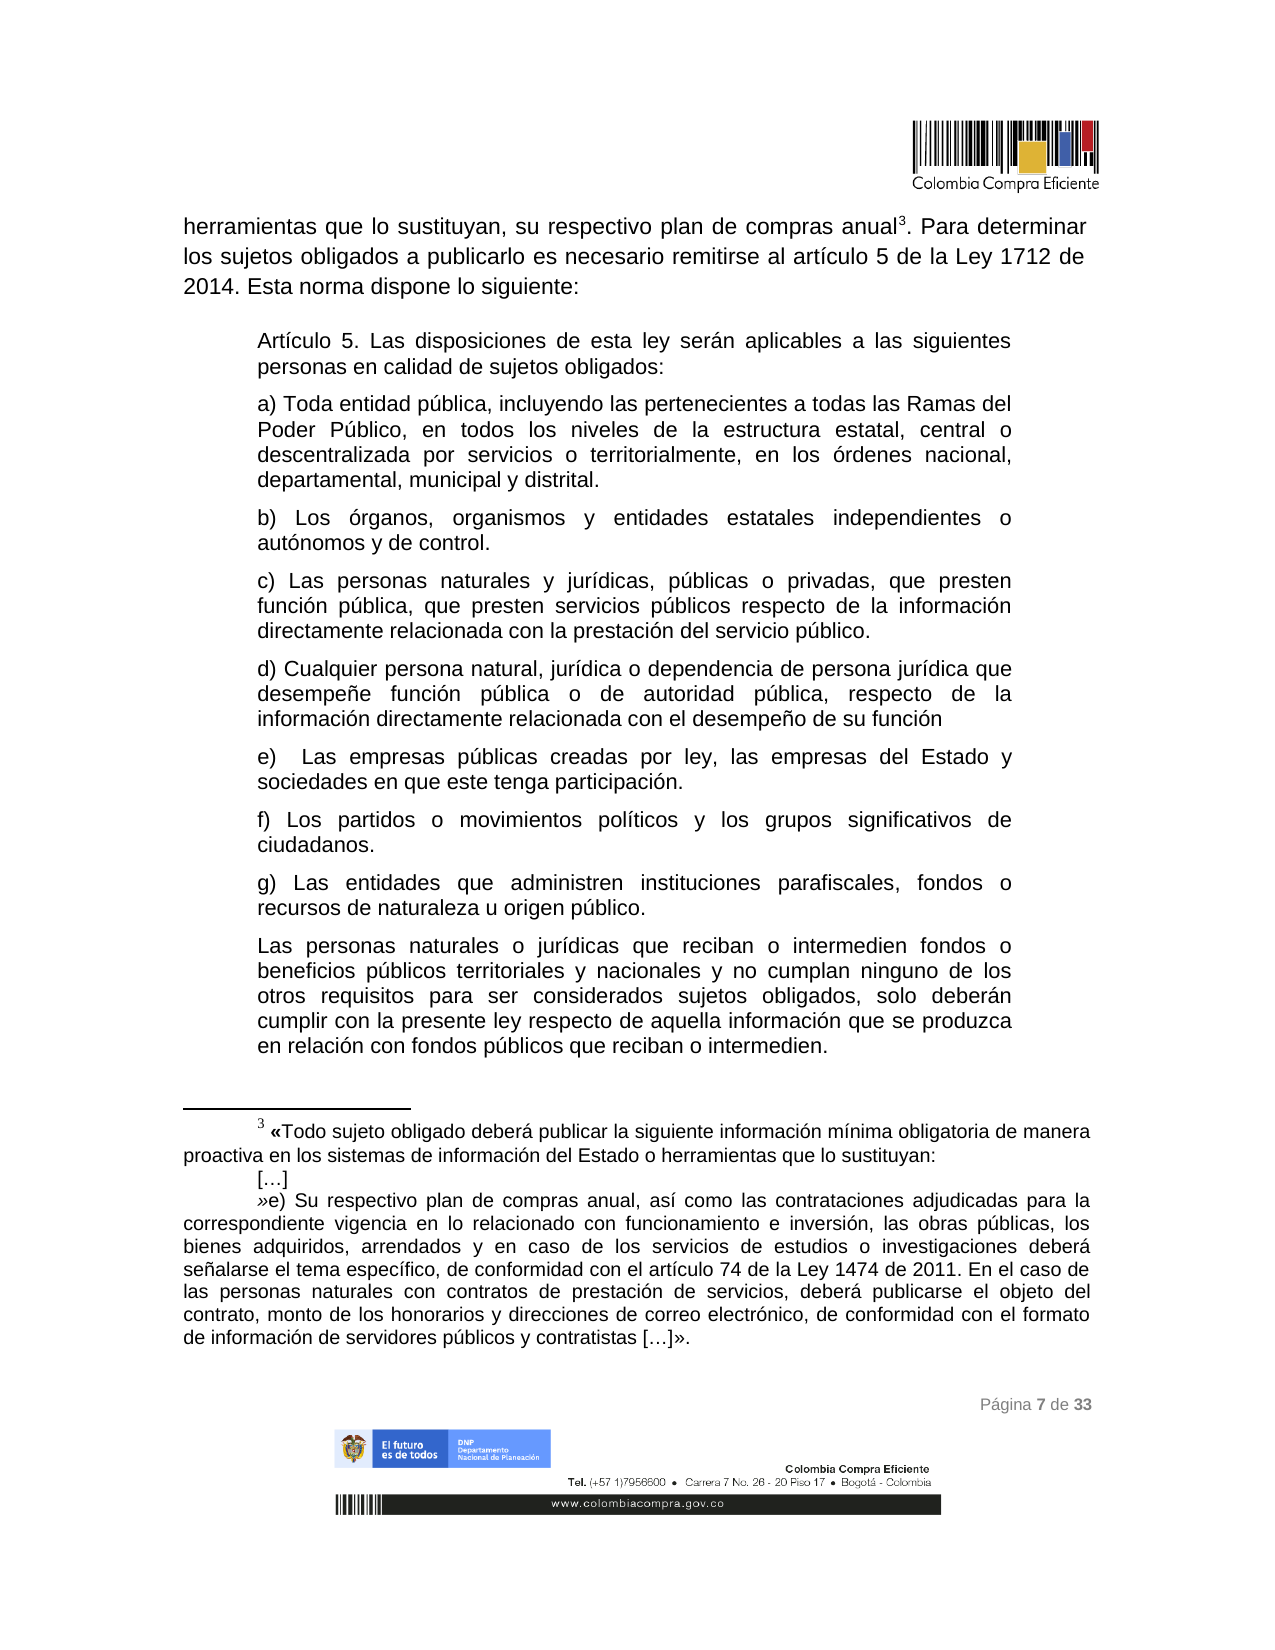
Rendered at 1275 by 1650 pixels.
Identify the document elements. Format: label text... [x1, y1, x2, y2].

text d) Cualquier persona natural, jurídica o dependencia de persona jurídica que desempeñe función pública o de autoridad pública, respecto de la información directamente relacionada con el desempeño de su función [257, 656, 1013, 731]
text c) Las personas naturales y jurídicas, públicas o privadas, que presten función pública, que presten servicios públicos respecto de la información directamente relacionada con la prestación del servicio público. [257, 568, 1013, 643]
text f) Los partidos o movimientos políticos y los grupos significativos de ciudadanos. [257, 807, 1013, 857]
text Las personas naturales o jurídicas que reciban o intermedien fondos o beneficios públicos territoriales y nacionales y no cumplan ninguno de los otros requisitos para ser considerados sujetos obligados, solo deberán cumplir con la presente ley respecto de aquella información que se produzca en relación con fondos públicos que reciban o intermedien. [257, 933, 1013, 1059]
text a) Toda entidad pública, incluyendo las pertenecientes a todas las Ramas del Poder Público, en todos los niveles de la estructura estatal, central o descentralizada por servicios o territorialmente, en los órdenes nacional, departamental, municipal y distrital. [257, 391, 1013, 492]
picture [334, 1429, 942, 1515]
text Artículo 5. Las disposiciones de esta ley serán aplicables a las siguientes personas en calidad de sujetos obligados: [257, 328, 1013, 379]
text g) Las entidades que administren instituciones parafiscales, fondos o recursos de naturaleza u origen público. [257, 870, 1013, 920]
picture [905, 114, 1105, 196]
text e) Las empresas públicas creadas por ley, las empresas del Estado y sociedades en que este tenga participación. [257, 744, 1013, 794]
text b) Los órganos, organismos y entidades estatales independientes o autónomos y de control. [257, 505, 1013, 555]
text Para continuar con las normas generales sobre la publicidad del plan de compras, debe analizarse la Ley 1712 de 2014. El artículo 9, literal e), prescribe que todo sujeto obligado deberá publicar, en los sistemas de información del Estado o herramientas que lo sustituyan, su respectivo plan de compras anual. Para determinar los sujetos obligados a publicarlo es necesario remitirse al artículo 5 de la Ley 1712 de 2014. Esta norma dispone lo siguiente: [183, 213, 1087, 299]
